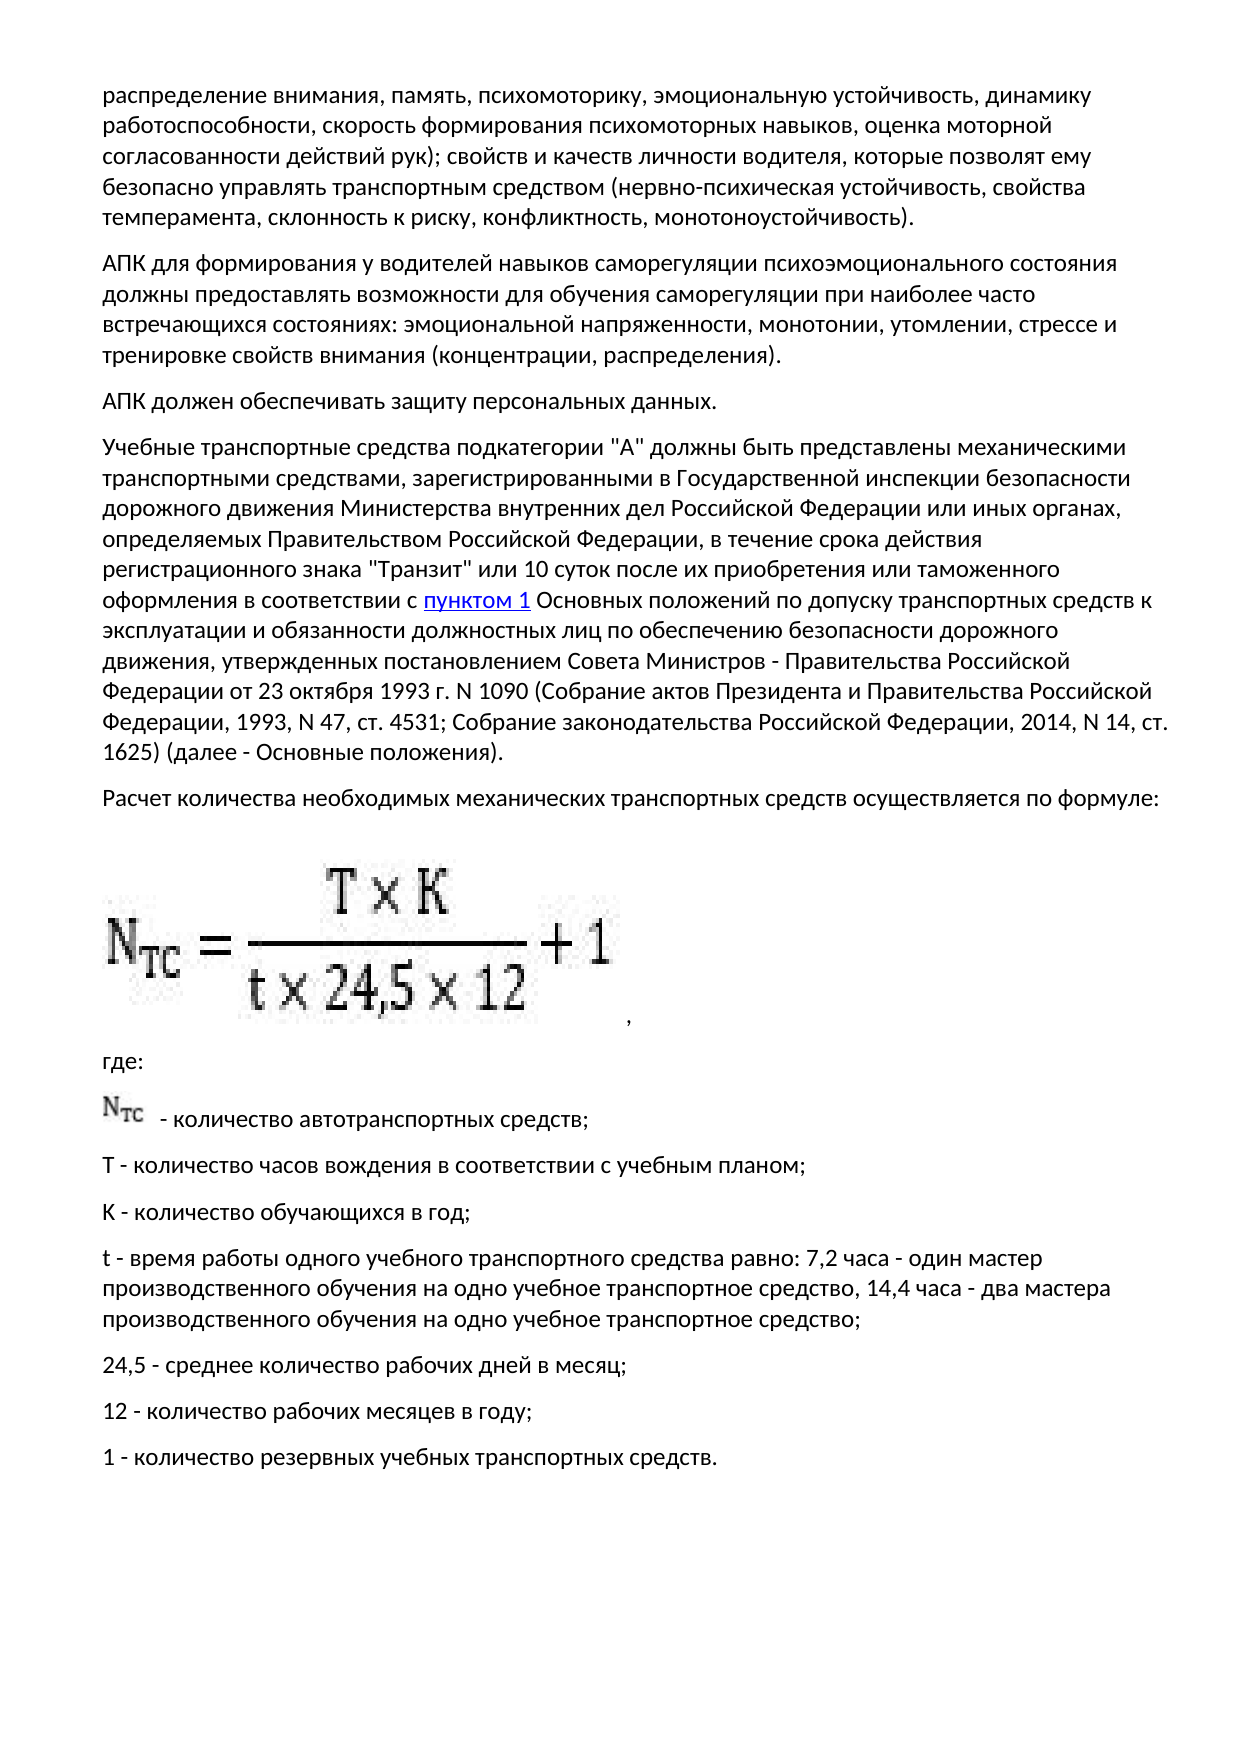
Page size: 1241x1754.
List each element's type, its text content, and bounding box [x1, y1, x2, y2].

text где: [102, 1046, 1178, 1076]
text Расчет количества необходимых механических транспортных средств осуществляется по формуле: [102, 783, 1178, 813]
text 24,5 - среднее количество рабочих дней в месяц; [102, 1349, 1178, 1379]
text АПК должен обеспечивать защиту персональных данных. [102, 385, 1178, 416]
text t - время работы одного учебного транспортного средства равно: 7,2 часа - один мастер производственного обучения на одно учебное транспортное средство, 14,4 часа - два мастера производственного обучения на одно учебное транспортное средство; [102, 1242, 1178, 1333]
text - количество автотранспортных средств; [102, 1092, 1178, 1134]
text 12 - количество рабочих месяцев в году; [102, 1395, 1178, 1426]
text 1 - количество резервных учебных транспортных средств. [102, 1441, 1178, 1472]
text T - количество часов вождения в соответствии с учебным планом; [102, 1149, 1178, 1180]
text Учебные транспортные средства подкатегории "A" должны быть представлены механическими транспортными средствами, зарегистрированными в Государственной инспекции безопасности дорожного движения Министерства внутренних дел Российской Федерации или иных органах, определяемых Правительством Российской Федерации, в течение срока действия регистрационного знака "Транзит" или 10 суток после их приобретения или таможенного оформления в соответствии с пунктом 1 Основных положений по допуску транспортных средств к эксплуатации и обязанности должностных лиц по обеспечению безопасности дорожного движения, утвержденных постановлением Совета Министров - Правительства Российской Федерации от 23 октября 1993 г. N 1090 (Собрание актов Президента и Правительства Российской Федерации, 1993, N 47, ст. 4531; Собрание законодательства Российской Федерации, 2014, N 14, ст. 1625) (далее - Основные положения). [102, 431, 1178, 767]
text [102, 79, 1178, 232]
text K - количество обучающихся в год; [102, 1196, 1178, 1226]
picture [102, 1091, 149, 1128]
picture [102, 859, 620, 1024]
text АПК для формирования у водителей навыков саморегуляции психоэмоционального состояния должны предоставлять возможности для обучения саморегуляции при наиболее часто встречающихся состояниях: эмоциональной напряженности, монотонии, утомлении, стрессе и тренировке свойств внимания (концентрации, распределения). [102, 247, 1178, 369]
